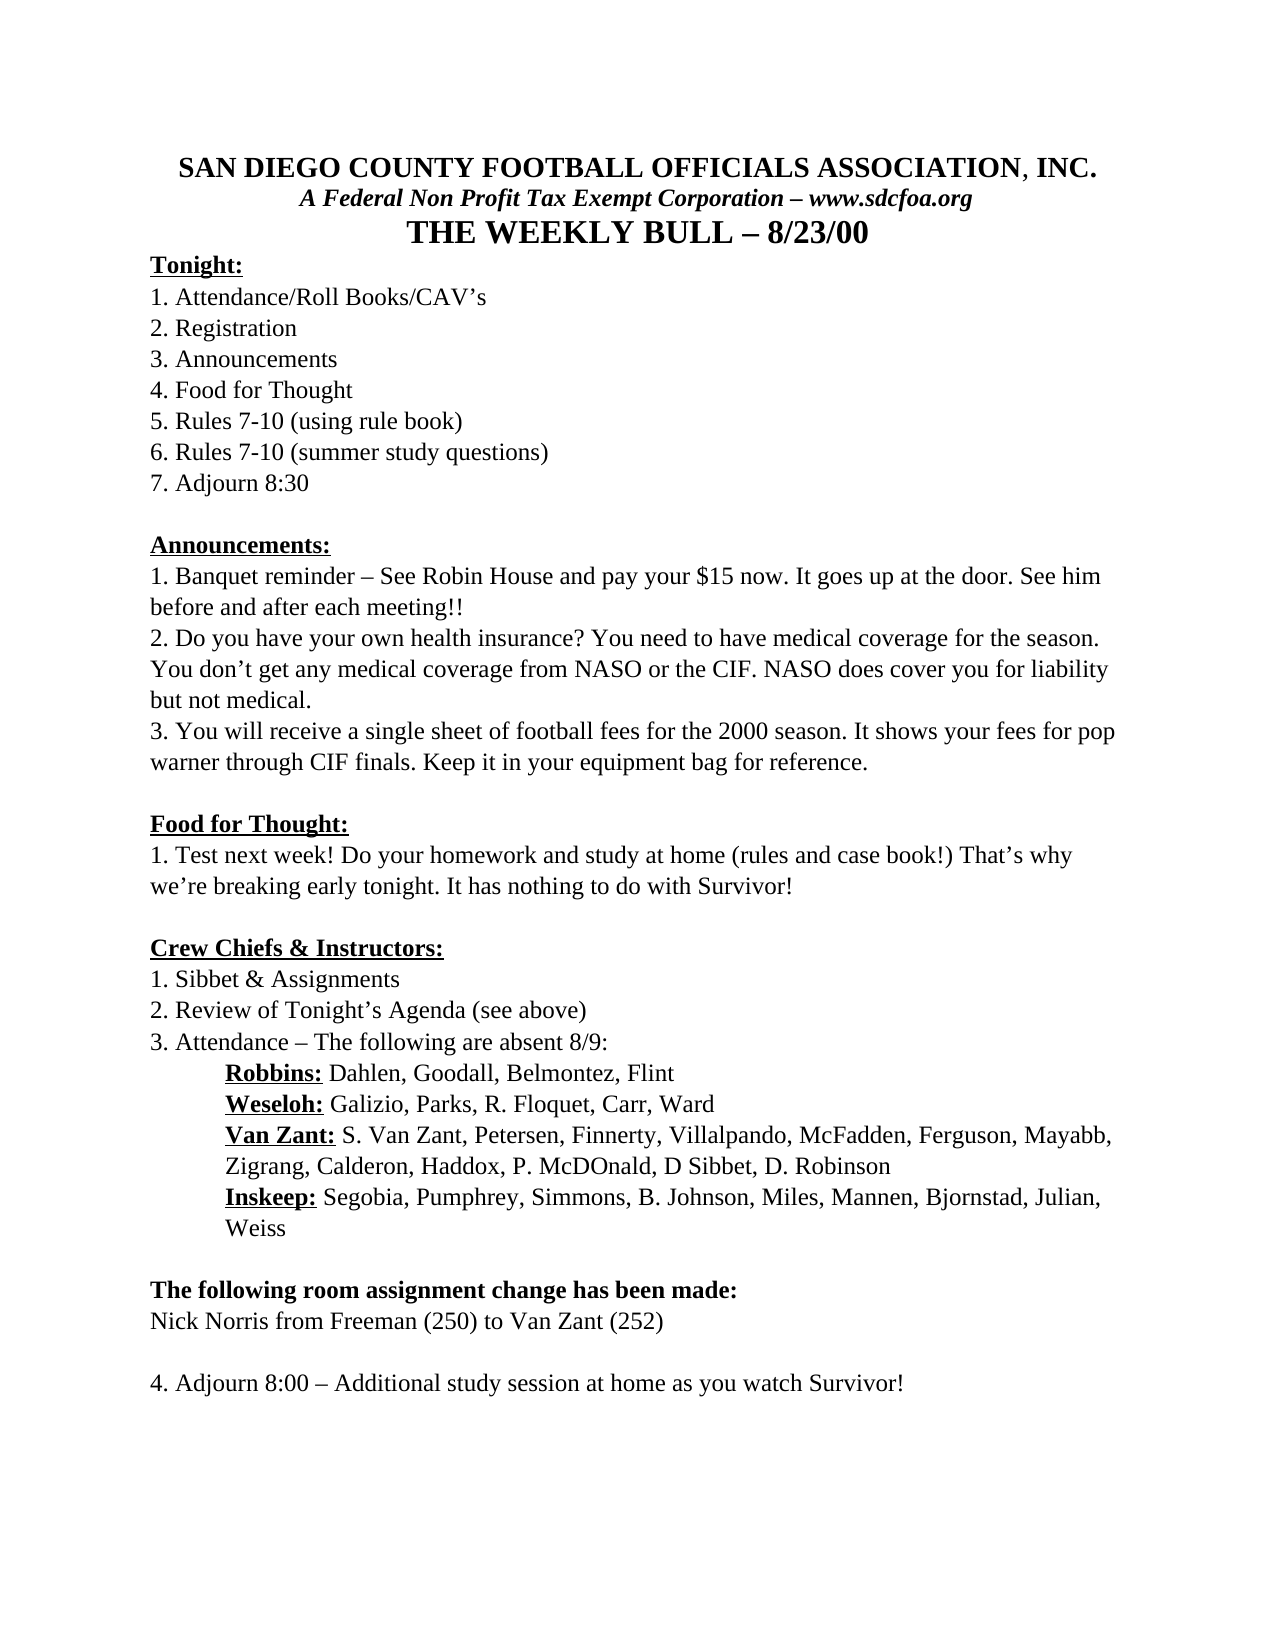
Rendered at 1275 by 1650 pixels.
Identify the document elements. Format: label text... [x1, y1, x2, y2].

text Announcements: [150, 530, 1125, 559]
text 1. Attendance/Roll Books/CAV’s [150, 282, 1125, 310]
text Robbins: Dahlen, Goodall, Belmontez, Flint [225, 1058, 1125, 1086]
text The following room assignment change has been made: [150, 1275, 1125, 1304]
text Crew Chiefs & Instructors: [150, 933, 1125, 962]
text 3. You will receive a single sheet of football fees for the 2000 season. It shows your fees for pop warner through CIF finals. Keep it in your equipment bag for reference. [150, 716, 1125, 776]
text THE WEEKLY BULL – 8/23/00 [150, 212, 1125, 251]
text Food for Thought: [150, 809, 1125, 838]
text Inskeep: Segobia, Pumphrey, Simmons, B. Johnson, Miles, Mannen, Bjornstad, Julian, Weiss [225, 1182, 1125, 1242]
text 4. Food for Thought [150, 375, 1125, 403]
text A Federal Non Profit Tax Exempt Corporation – www.sdcfoa.org [150, 183, 1125, 212]
text 2. Registration [150, 313, 1125, 341]
text Van Zant: S. Van Zant, Petersen, Finnerty, Villalpando, McFadden, Ferguson, Mayabb, Zigrang, Calderon, Haddox, P. McDOnald, D Sibbet, D. Robinson [225, 1120, 1125, 1179]
text SAN DIEGO COUNTY FOOTBALL OFFICIALS ASSOCIATION, INC. [150, 150, 1125, 183]
text Tonight: [150, 251, 1125, 279]
text 2. Do you have your own health insurance? You need to have medical coverage for the season. You don’t get any medical coverage from NASO or the CIF. NASO does cover you for liability but not medical. [150, 623, 1125, 714]
text 7. Adjourn 8:30 [150, 468, 1125, 497]
text 4. Adjourn 8:00 – Additional study session at home as you watch Survivor! [150, 1368, 1125, 1397]
text 1. Sibbet & Assignments [150, 964, 1125, 993]
text 1. Banquet reminder – See Robin House and pay your $15 now. It goes up at the door. See him before and after each meeting!! [150, 561, 1125, 621]
text Nick Norris from Freeman (250) to Van Zant (252) [150, 1306, 1125, 1335]
text 5. Rules 7-10 (using rule book) [150, 406, 1125, 434]
text 3. Announcements [150, 344, 1125, 372]
text 1. Test next week! Do your homework and study at home (rules and case book!) That’s why we’re breaking early tonight. It has nothing to do with Survivor! [150, 840, 1125, 900]
text Weseloh: Galizio, Parks, R. Floquet, Carr, Ward [225, 1089, 1125, 1117]
text 6. Rules 7-10 (summer study questions) [150, 437, 1125, 466]
text 3. Attendance – The following are absent 8/9: [150, 1027, 1125, 1055]
text 2. Review of Tonight’s Agenda (see above) [150, 996, 1125, 1024]
